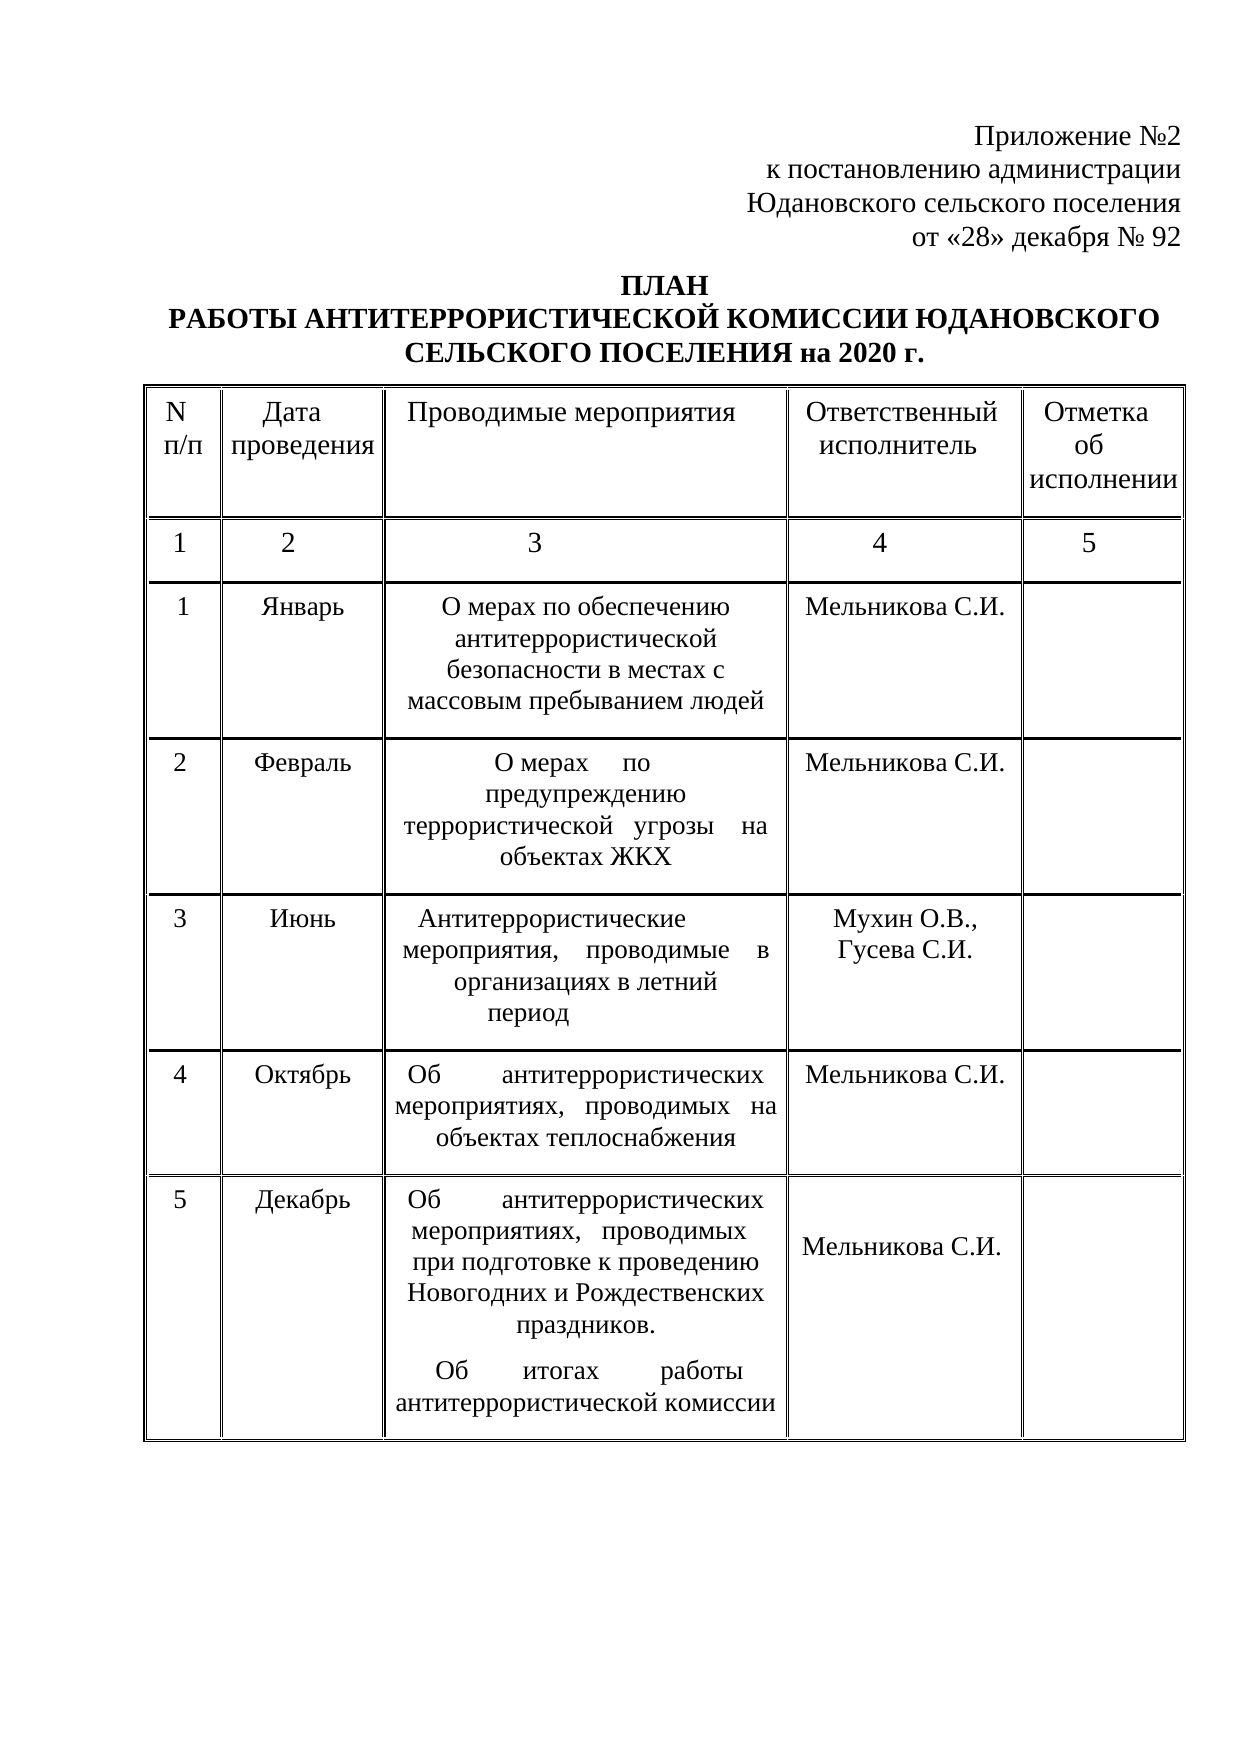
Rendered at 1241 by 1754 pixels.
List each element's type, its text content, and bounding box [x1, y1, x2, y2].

table_cell О мерах по предупреждению террористической угрозы на объектах ЖКХ [386, 740, 786, 893]
table_cell Об антитеррористических мероприятиях, проводимых при подготовке к проведению Новогодних и Рождественских праздников. Об итогах работы антитеррористической комиссии [384, 1177, 788, 1439]
table_cell 3 [145, 893, 220, 1049]
table_cell [1024, 893, 1184, 1049]
table_cell Мухин О.В., Гусева С.И. [789, 896, 1021, 1049]
table_cell [1024, 581, 1183, 737]
table_cell Октябрь [223, 1052, 382, 1174]
table_cell 2 [147, 737, 220, 893]
table_cell Январь [223, 584, 382, 737]
table_cell О мерах по обеспечению антитеррористической безопасности в местах с массовым пребыванием людей [386, 584, 786, 737]
table_header Проводимые мероприятия [384, 388, 788, 516]
table_cell Мельникова С.И. [789, 584, 1021, 737]
table_cell 3 [386, 520, 786, 581]
table_header Ответственный исполнитель [788, 388, 1023, 516]
table_cell Об антитеррористических мероприятиях, проводимых на объектах теплоснабжения [386, 1052, 786, 1174]
table_cell 5 [145, 1174, 222, 1439]
table_cell Июнь [223, 896, 382, 1049]
table_cell Мельникова С.И. [789, 740, 1021, 893]
table_cell Декабрь [222, 1174, 384, 1439]
table_cell 2 [223, 520, 382, 581]
text Приложение №2 к постановлению администрации Юдановского сельского поселения от «28» декабря № 92 [148, 118, 1181, 252]
table_cell [1024, 1049, 1183, 1174]
table_cell 4 [789, 520, 1021, 581]
table_cell Мельникова С.И. [789, 1052, 1021, 1174]
table_cell 1 [147, 581, 220, 737]
table_cell Мельникова С.И. [788, 1177, 1023, 1439]
table_cell 1 [147, 516, 220, 581]
table_cell Антитеррористические мероприятия, проводимые в организациях в летний период [386, 896, 786, 1049]
table_cell 5 [1024, 516, 1183, 581]
table_cell [1023, 1174, 1184, 1439]
table_cell [1024, 737, 1183, 893]
table_header Отметка об исполнении [1023, 388, 1183, 516]
table_header N п/п [147, 388, 222, 516]
table_cell 4 [147, 1049, 220, 1174]
table_cell Февраль [223, 740, 382, 893]
text ПЛАН РАБОТЫ АНТИТЕРРОРИСТИЧЕСКОЙ КОМИССИИ ЮДАНОВСКОГО СЕЛЬСКОГО ПОСЕЛЕНИЯ на 2020 г. [148, 268, 1181, 368]
table_header Дата проведения [222, 386, 384, 516]
